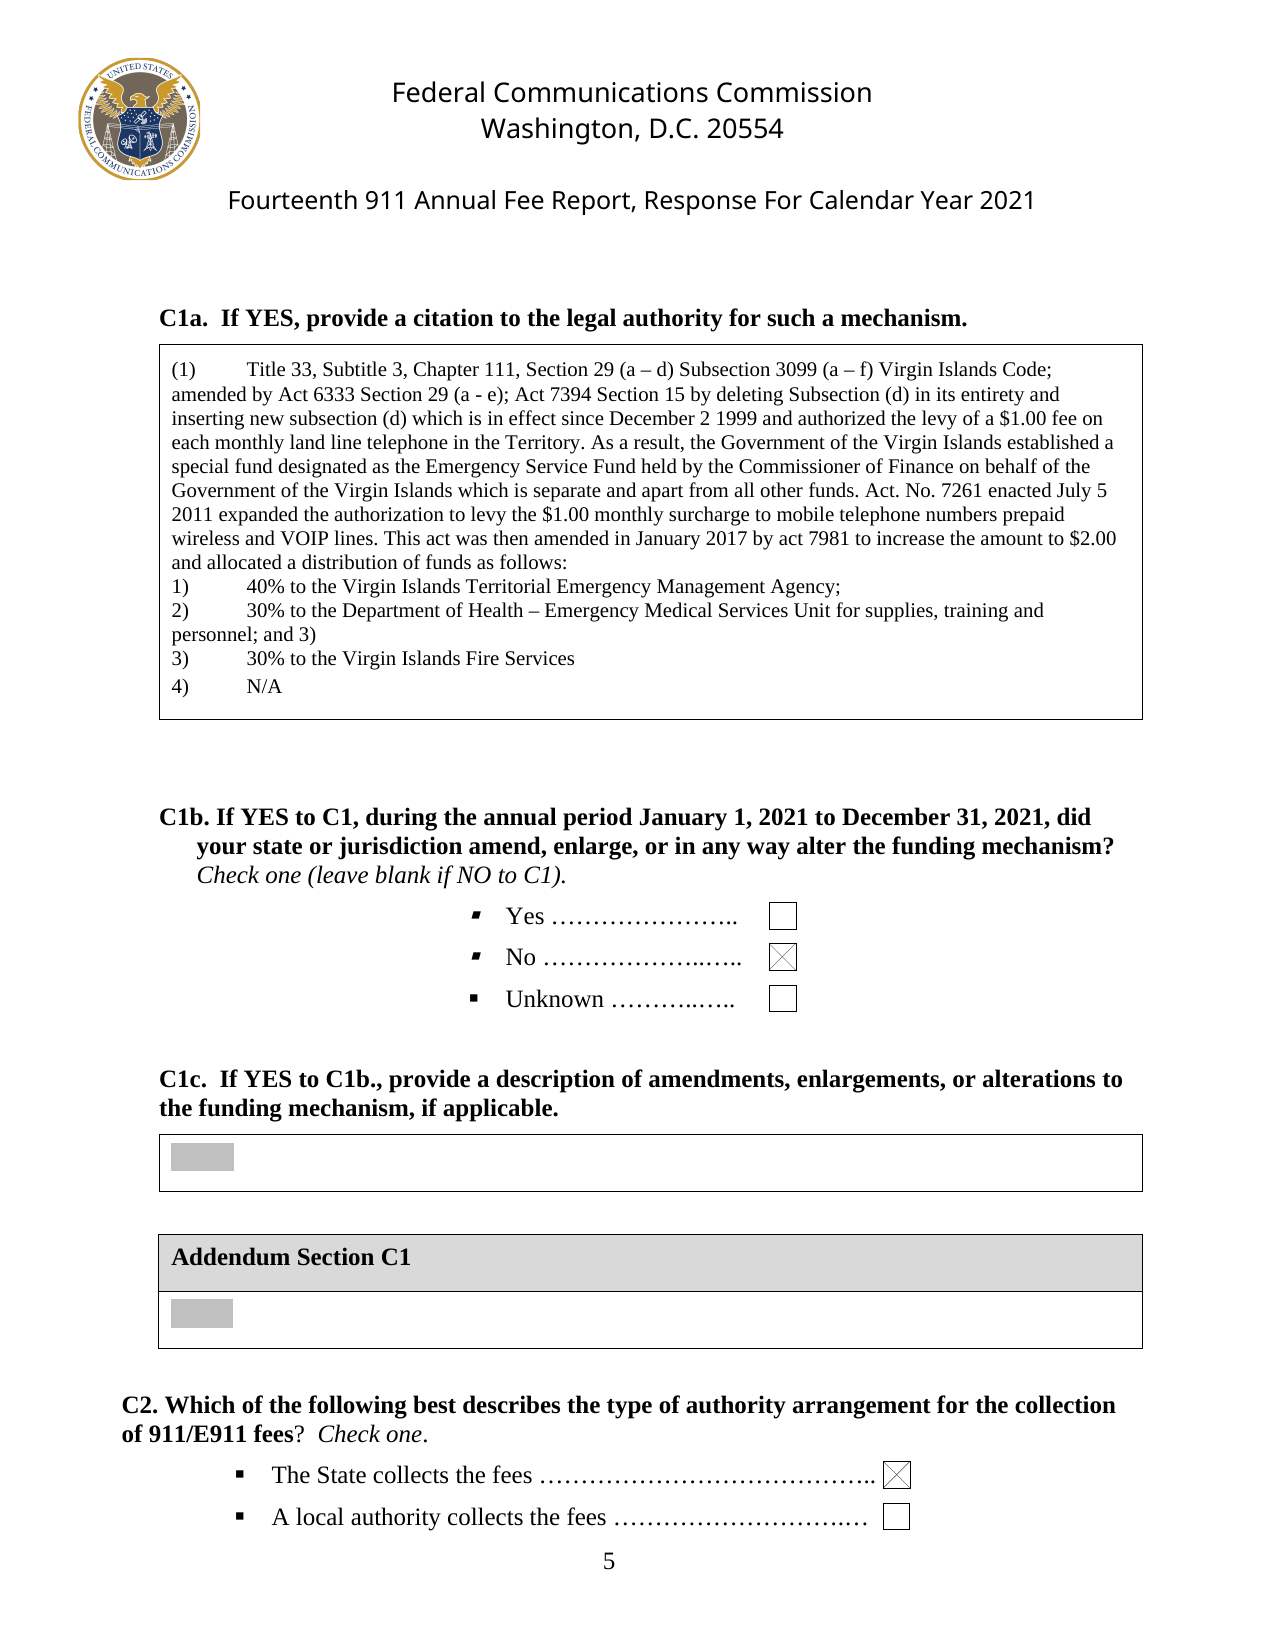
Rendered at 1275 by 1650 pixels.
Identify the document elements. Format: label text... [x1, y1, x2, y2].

list No ………………..….. [121, 942, 1143, 971]
text C2. Which of the following best describes the type of authority arrangement for the collection of 911/E911 fees? Check one. [121, 1390, 1143, 1448]
text C1c. If YES to C1b., provide a description of amendments, enlargements, or alterations to the funding mechanism, if applicable. [159, 1064, 1143, 1121]
table_cell [159, 1292, 1142, 1348]
text C1a. If YES, provide a citation to the legal authority for such a mechanism. [159, 303, 1143, 332]
list Unknown ………..….. [121, 984, 1143, 1012]
table_header Addendum Section C1 [159, 1235, 1142, 1291]
table_header [160, 1135, 1142, 1191]
picture [78, 57, 200, 180]
list A local authority collects the fees ……………………….… [234, 1502, 1143, 1530]
list Yes ………………….. [121, 901, 1143, 930]
text C1b. If YES to C1, during the annual period January 1, 2021 to December 31, 2021, did your state or jurisdiction amend, enlarge, or in any way alter the funding mechanism? Check one (leave blank if NO to C1). [159, 802, 1143, 889]
table_header (1) Title 33, Subtitle 3, Chapter 111, Section 29 (a – d) Subsection 3099 (a – f) Virgin Islands Code; amended by Act 6333 Section 29 (a - e); Act 7394 Section 15 by deleting Subsection (d) in its entirety and inserting new subsection (d) which is in effect since December 2 1999 and authorized the levy of a $1.00 fee on each monthly land line telephone in the Territory. As a result, the Government of the Virgin Islands established a special fund designated as the Emergency Service Fund held by the Commissioner of Finance on behalf of the Government of the Virgin Islands which is separate and apart from all other funds. Act. No. 7261 enacted July 5 2011 expanded the authorization to levy the $1.00 monthly surcharge to mobile telephone numbers prepaid wireless and VOIP lines. This act was then amended in January 2017 by act 7981 to increase the amount to $2.00 and allocated a distribution of funds as follows: 1) 40% to the Virgin Islands Territorial Emergency Management Agency; 2) 30% to the Department of Health – Emergency Medical Services Unit for supplies, training and personnel; and 3) 3) 30% to the Virgin Islands Fire Services 4) N/A [160, 345, 1142, 719]
list The State collects the fees ………………………………….. [234, 1460, 1143, 1489]
